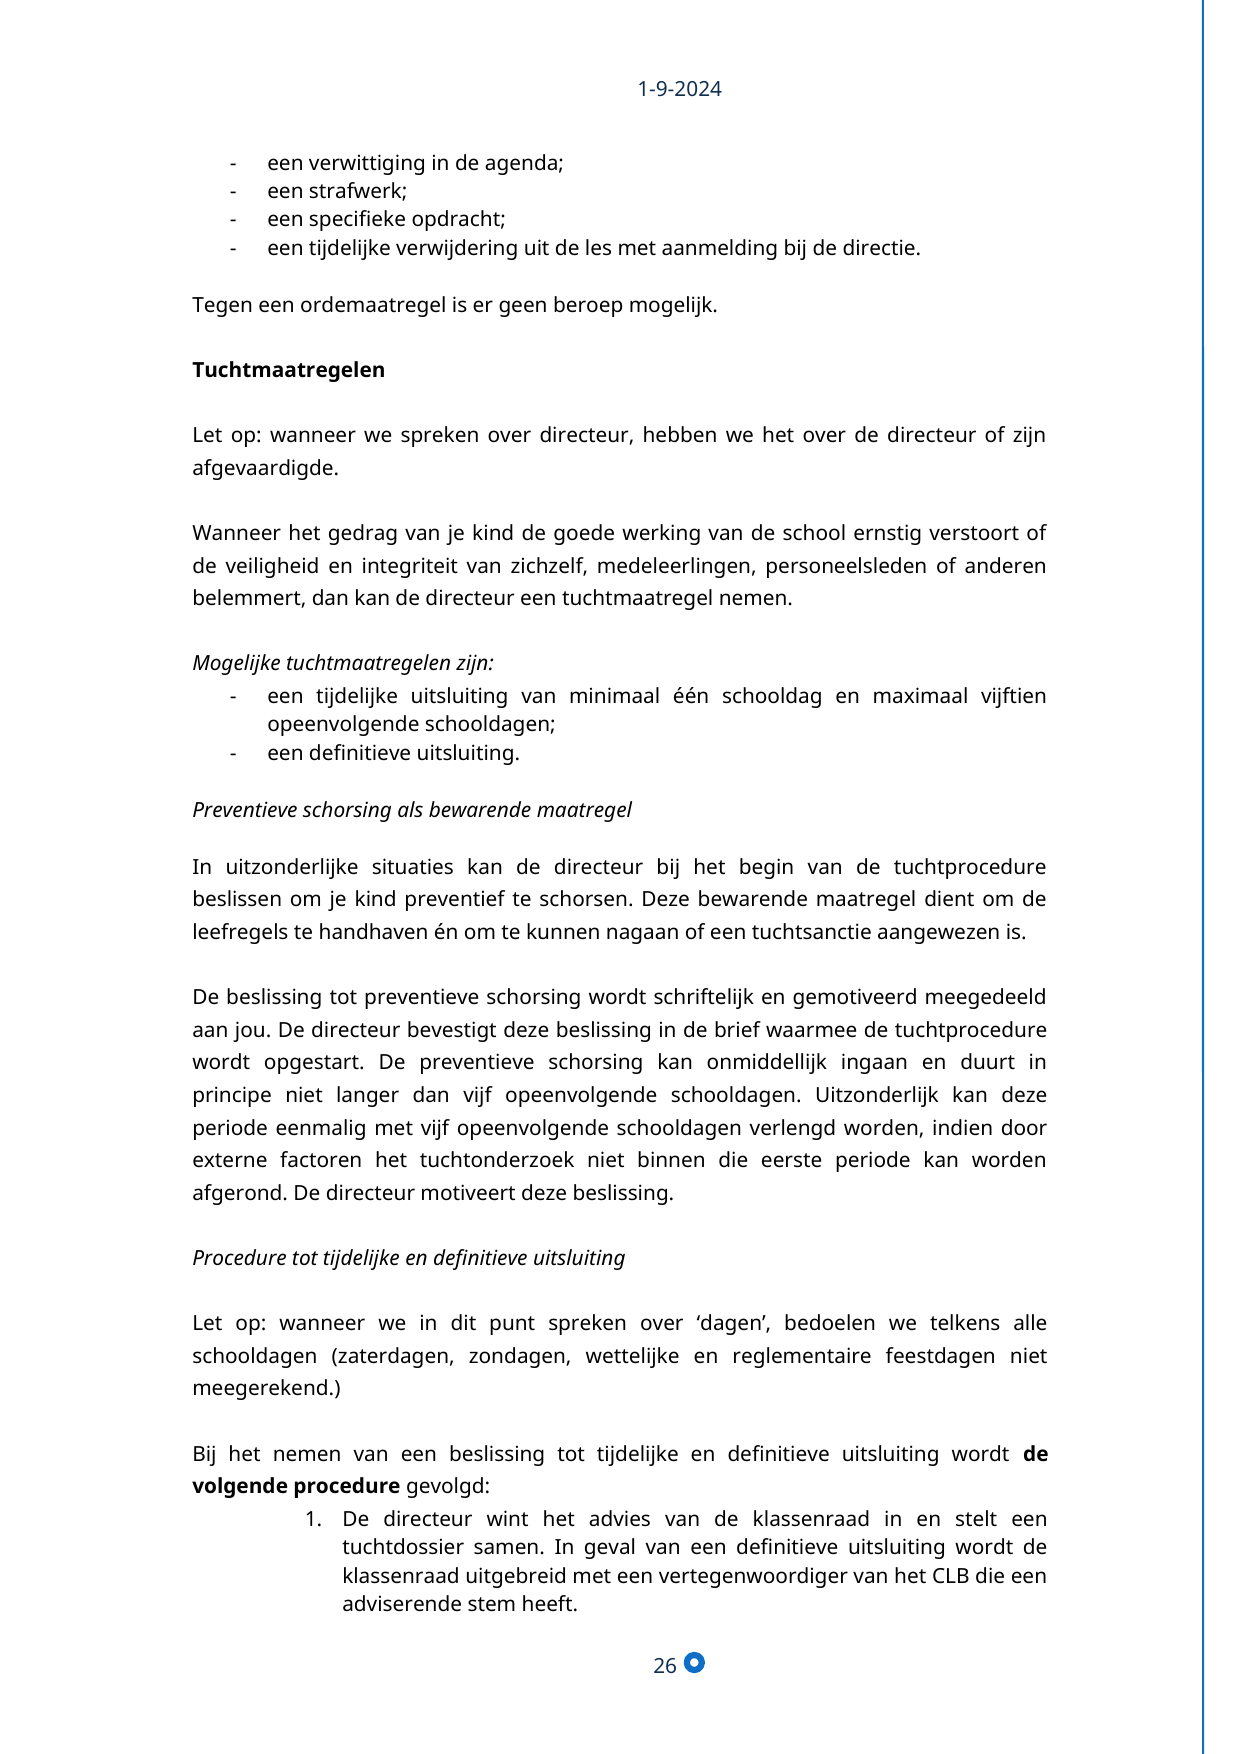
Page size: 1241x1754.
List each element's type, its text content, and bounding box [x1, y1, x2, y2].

list een verwittiging in de agenda; [229, 148, 1048, 176]
text Procedure tot tijdelijke en definitieve uitsluiting [192, 1243, 1048, 1271]
text Tuchtmaatregelen [192, 355, 1048, 383]
text Tegen een ordemaatregel is er geen beroep mogelijk. [192, 290, 1048, 318]
list een specifieke opdracht; [229, 204, 1048, 233]
text Let op: wanneer we in dit punt spreken over ‘dagen’, bedoelen we telkens alle schooldagen (zaterdagen, zondagen, wettelijke en reglementaire feestdagen niet meegerekend.) [192, 1308, 1048, 1402]
text Preventieve schorsing als bewarende maatregel [192, 795, 1048, 823]
text De beslissing tot preventieve schorsing wordt schriftelijk en gemotiveerd meegedeeld aan jou. De directeur bevestigt deze beslissing in de brief waarmee de tuchtprocedure wordt opgestart. De preventieve schorsing kan onmiddellijk ingaan en duurt in principe niet langer dan vijf opeenvolgende schooldagen. Uitzonderlijk kan deze periode eenmalig met vijf opeenvolgende schooldagen verlengd worden, indien door externe factoren het tuchtonderzoek niet binnen die eerste periode kan worden afgerond. De directeur motiveert deze beslissing. [192, 982, 1048, 1206]
list een tijdelijke verwijdering uit de les met aanmelding bij de directie. [229, 233, 1048, 261]
list De directeur wint het advies van de klassenraad in en stelt een tuchtdossier samen. In geval van een definitieve uitsluiting wordt de klassenraad uitgebreid met een vertegenwoordiger van het CLB die een adviserende stem heeft. [304, 1504, 1048, 1618]
text In uitzonderlijke situaties kan de directeur bij het begin van de tuchtprocedure beslissen om je kind preventief te schorsen. Deze bewarende maatregel dient om de leefregels te handhaven én om te kunnen nagaan of een tuchtsanctie aangewezen is. [192, 852, 1048, 945]
list een strafwerk; [229, 176, 1048, 204]
text Bij het nemen van een beslissing tot tijdelijke en definitieve uitsluiting wordt de volgende procedure gevolgd: [192, 1439, 1048, 1500]
list een definitieve uitsluiting. [229, 738, 1048, 766]
text Wanneer het gedrag van je kind de goede werking van de school ernstig verstoort of de veiligheid en integriteit van zichzelf, medeleerlingen, personeelsleden of anderen belemmert, dan kan de directeur een tuchtmaatregel nemen. [192, 518, 1048, 612]
list een tijdelijke uitsluiting van minimaal één schooldag en maximaal vijftien opeenvolgende schooldagen; [229, 681, 1048, 738]
text Mogelijke tuchtmaatregelen zijn: [192, 648, 1048, 677]
text Let op: wanneer we spreken over directeur, hebben we het over de directeur of zijn afgevaardigde. [192, 420, 1048, 481]
